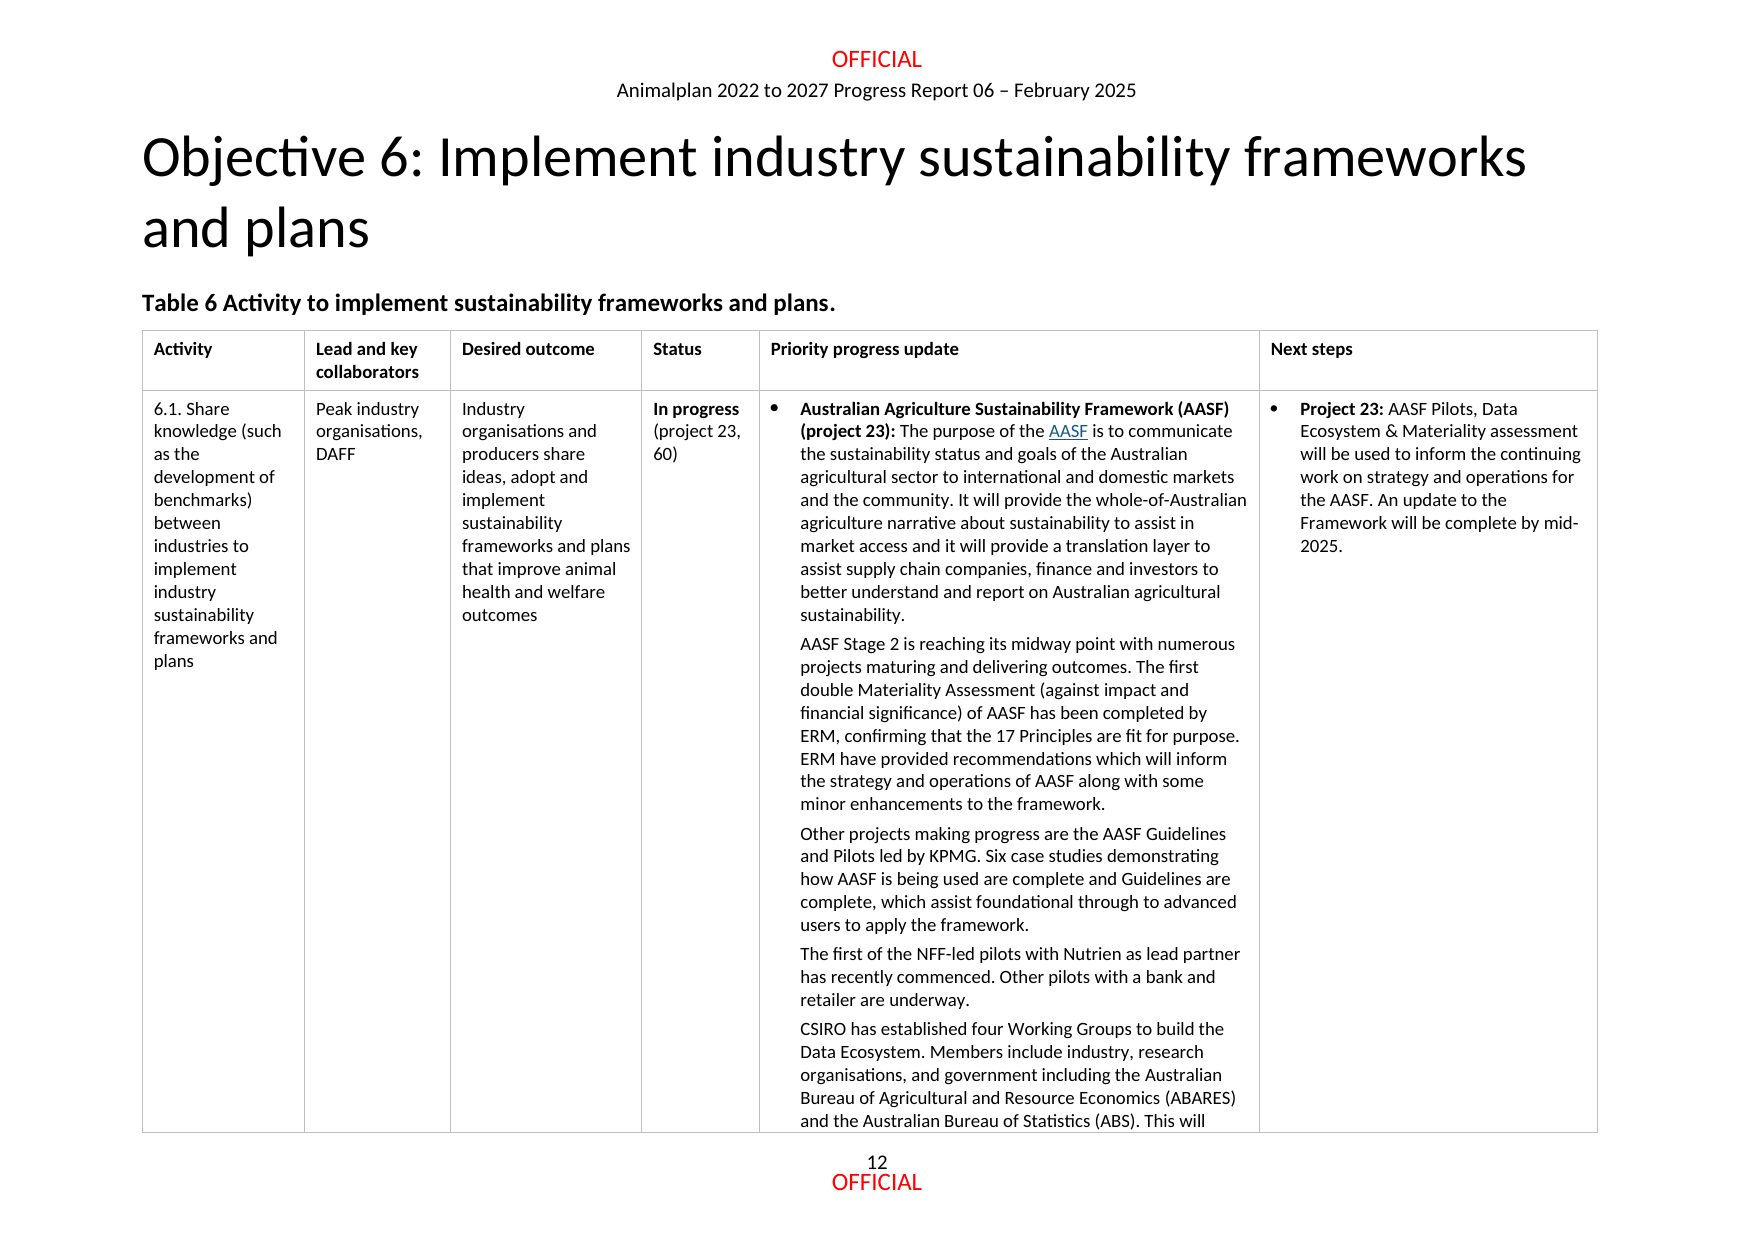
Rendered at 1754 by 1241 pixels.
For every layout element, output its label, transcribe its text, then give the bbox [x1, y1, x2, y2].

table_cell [143, 391, 304, 1132]
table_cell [1260, 391, 1597, 1132]
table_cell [451, 391, 641, 1132]
table_header Priority progress update [760, 331, 1259, 389]
table_cell Peak industry organisations, DAFF [305, 391, 450, 1132]
table_header Status [642, 331, 759, 389]
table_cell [760, 391, 1259, 1132]
table_header Next steps [1260, 331, 1597, 389]
table_header Desired outcome [451, 331, 641, 389]
table_header Activity [143, 331, 304, 389]
table_cell In progress (project 23, 60) [642, 391, 759, 1132]
text Table 6 Activity to implement sustainability frameworks and plans. [142, 287, 1612, 318]
table_header Lead and key collaborators [305, 331, 450, 389]
subtitle Objective 6: Implement industry sustainability frameworks and plans [142, 119, 1612, 262]
